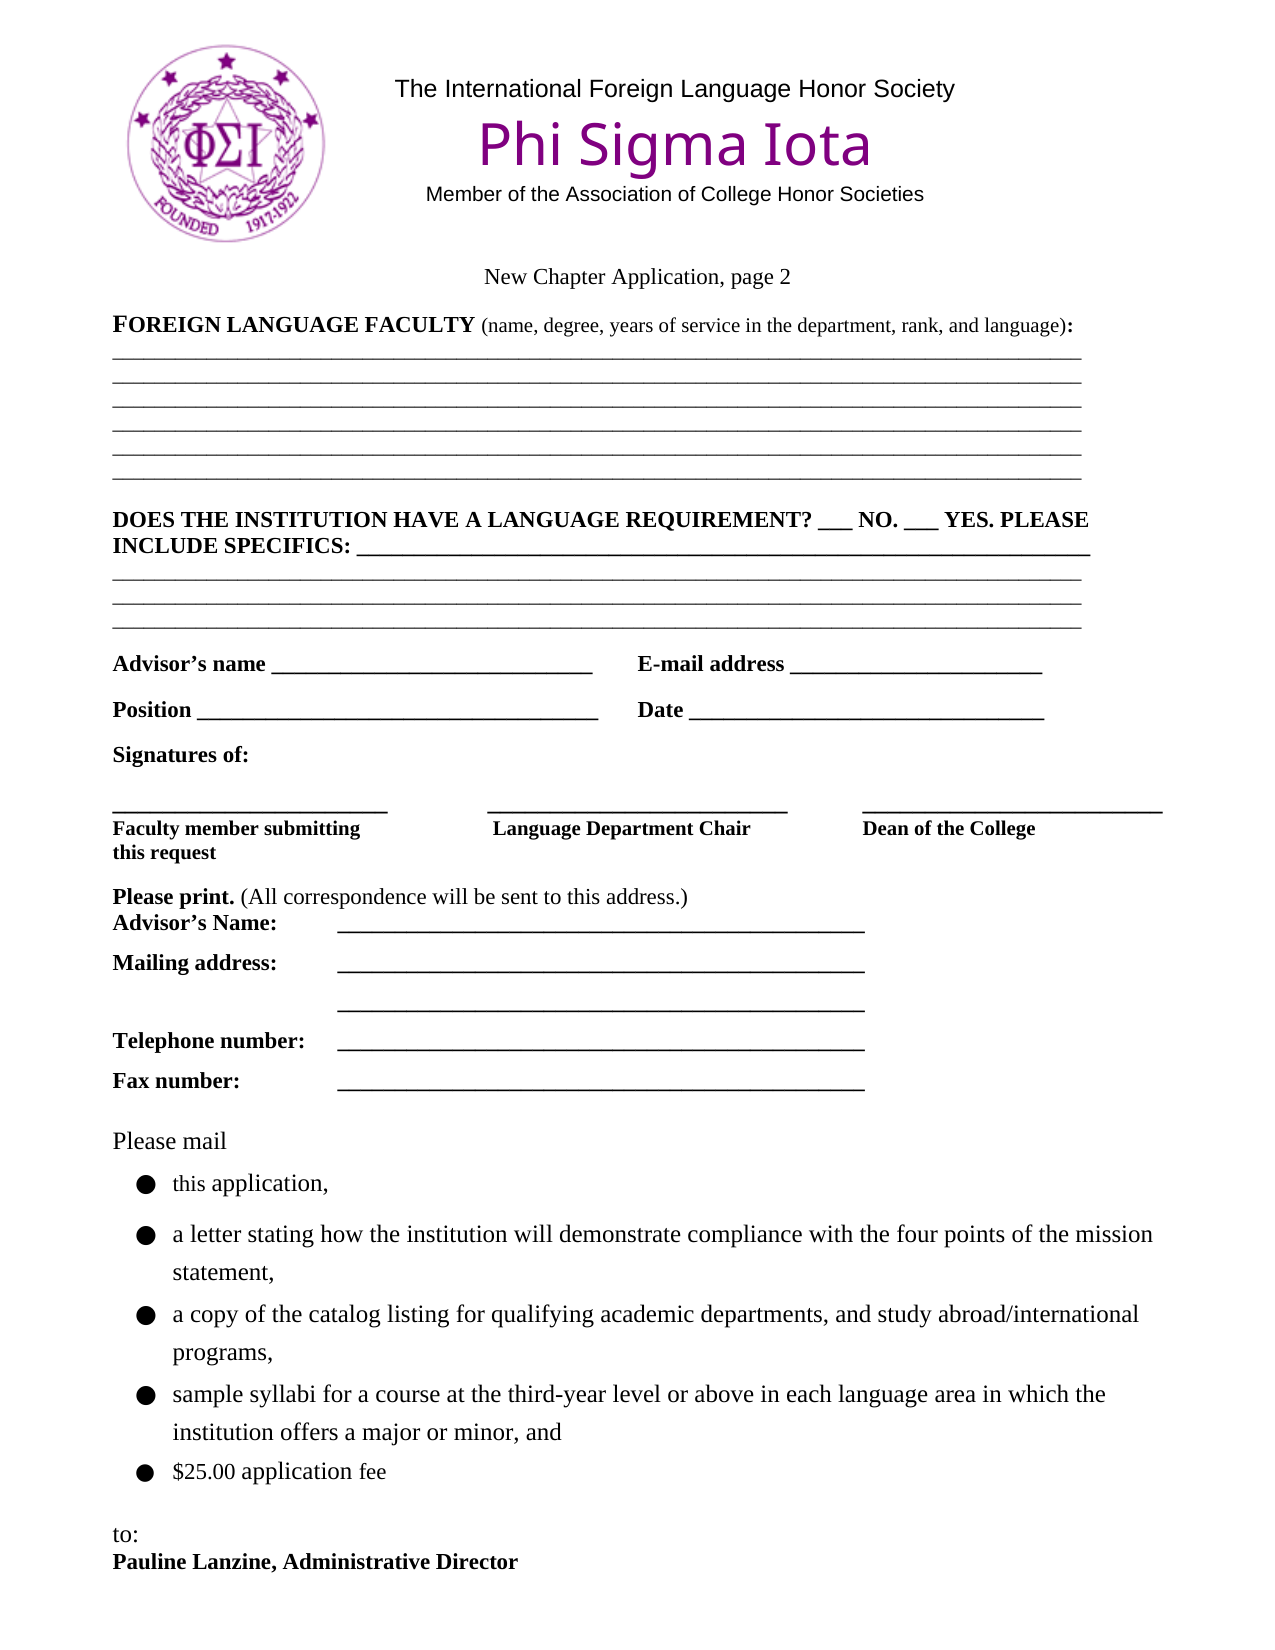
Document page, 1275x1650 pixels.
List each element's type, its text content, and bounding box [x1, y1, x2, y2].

text to: [112, 1519, 1162, 1548]
text Mailing address: ______________________________________________ [112, 949, 1162, 975]
text Fax number: ______________________________________________ [112, 1067, 1162, 1093]
text Signatures of: [112, 741, 1162, 768]
text Telephone number: ______________________________________________ [112, 1028, 1162, 1054]
text ______________________ ________________________ ________________________ [112, 787, 1162, 816]
text Faculty member submitting Language Department Chair Dean of the College [112, 816, 1162, 839]
text Advisor’s name ____________________________ E-mail address ______________________ [112, 650, 1162, 677]
list a letter stating how the institution will demonstrate compliance with the four points of the mission statement, [135, 1206, 1162, 1286]
text Pauline Lanzine, Administrative Director [112, 1548, 1162, 1574]
text FOREIGN LANGUAGE FACULTY (name, degree, years of service in the department, rank, and language): _____________________________________________________________________________________________ [112, 309, 1162, 362]
text Please mail [112, 1126, 1162, 1154]
text New Chapter Application, page 2 [112, 263, 1162, 290]
text Advisor’s Name: ______________________________________________ [112, 909, 1162, 936]
text _____________________________________________________________________________________________ [112, 559, 1162, 583]
text _____________________________________________________________________________________________ [112, 583, 1162, 607]
list this application, [135, 1154, 1162, 1206]
text this request [112, 839, 1162, 864]
text _____________________________________________________________________________________________ [112, 434, 1162, 458]
list a copy of the catalog listing for qualifying academic departments, and study abroad/international programs, [135, 1286, 1162, 1366]
list sample syllabi for a course at the third-year level or above in each language area in which the institution offers a major or minor, and [135, 1366, 1162, 1446]
text _____________________________________________________________________________________________ [112, 362, 1162, 386]
text DOES THE INSTITUTION HAVE A LANGUAGE REQUIREMENT? ___ NO. ___ YES. PLEASE INCLUDE SPECIFICS: ________________________________________________________________ [112, 506, 1162, 559]
text _____________________________________________________________________________________________ [112, 607, 1162, 631]
text _____________________________________________________________________________________________ [112, 386, 1162, 410]
text _____________________________________________________________________________________________ [112, 458, 1162, 482]
text Position ___________________________________ Date _______________________________ [112, 696, 1162, 722]
text _____________________________________________________________________________________________ [112, 410, 1162, 434]
picture [112, 26, 338, 255]
text ______________________________________________ [112, 988, 1162, 1014]
list $25.00 application fee [135, 1446, 1162, 1493]
text Please print. (All correspondence will be sent to this address.) [112, 883, 1162, 909]
